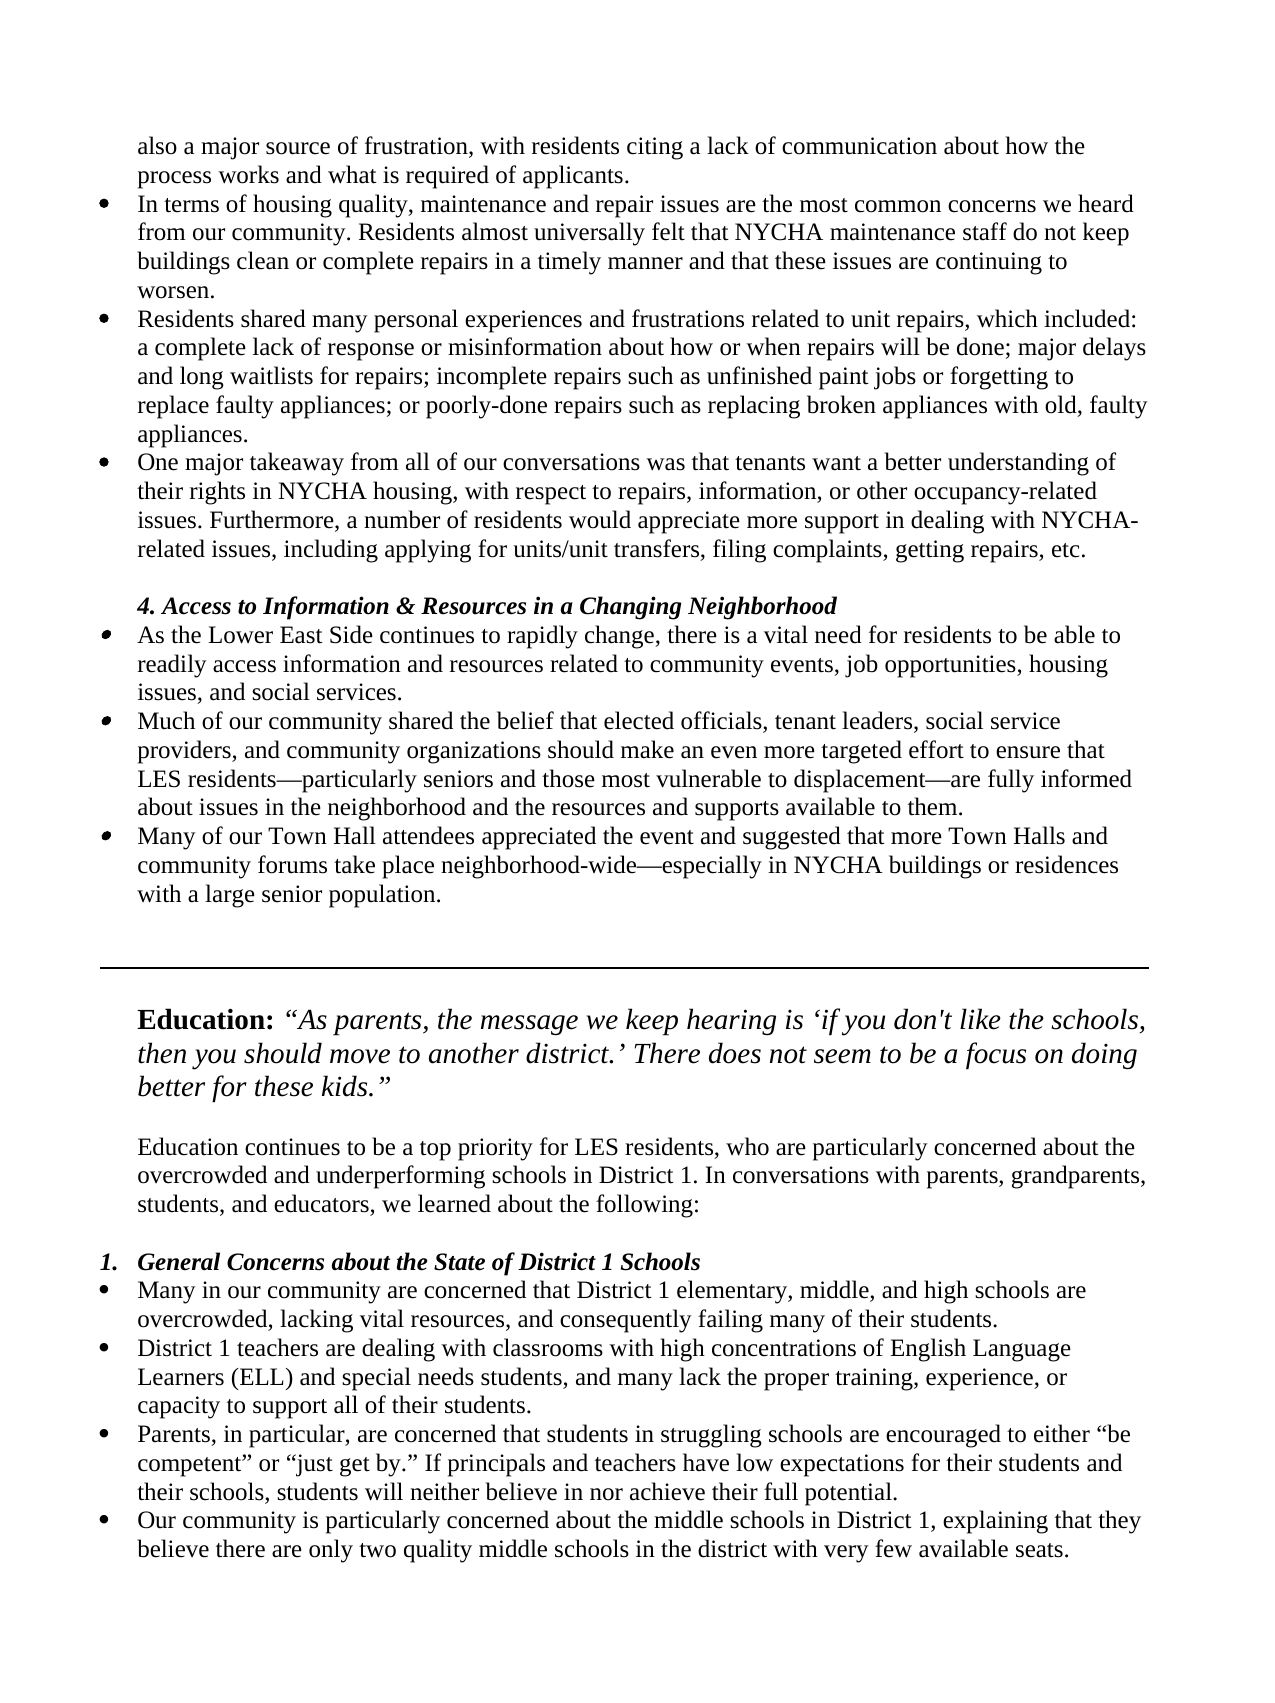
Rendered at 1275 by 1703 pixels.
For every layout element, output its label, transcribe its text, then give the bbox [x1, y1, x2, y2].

list District 1 teachers are dealing with classrooms with high concentrations of English Language Learners (ELL) and special needs students, and many lack the proper training, experience, or capacity to support all of their students. [99, 1333, 1149, 1419]
list Much of our community shared the belief that elected officials, tenant leaders, social service providers, and community organizations should make an even more targeted effort to ensure that LES residents—particularly seniors and those most vulnerable to displacement—are fully informed about issues in the neighborhood and the resources and supports available to them. [99, 706, 1149, 821]
list In terms of housing quality, maintenance and repair issues are the most common concerns we heard from our community. Residents almost universally felt that NYCHA maintenance staff do not keep buildings clean or complete repairs in a timely manner and that these issues are continuing to worsen. [99, 189, 1149, 304]
text Education continues to be a top priority for LES residents, who are particularly concerned about the overcrowded and underperforming schools in District 1. In conversations with parents, grandparents, students, and educators, we learned about the following: [137, 1132, 1149, 1218]
list Residents shared many personal experiences and frustrations related to unit repairs, which included: a complete lack of response or misinformation about how or when repairs will be done; major delays and long waitlists for repairs; incomplete repairs such as unfinished paint jobs or forgetting to replace faulty appliances; or poorly-done repairs such as replacing broken appliances with old, faulty appliances. [99, 304, 1149, 447]
list Parents, in particular, are concerned that students in struggling schools are encouraged to either “be competent” or “just get by.” If principals and teachers have low expectations for their students and their schools, students will neither believe in nor achieve their full potential. [99, 1419, 1149, 1505]
list One major takeaway from all of our conversations was that tenants want a better understanding of their rights in NYCHA housing, with respect to repairs, information, or other occupancy-related issues. Furthermore, a number of residents would appreciate more support in dealing with NYCHA-related issues, including applying for units/unit transfers, filing complaints, getting repairs, etc. [99, 447, 1149, 562]
text 4. Access to Information & Resources in a Changing Neighborhood [137, 591, 1149, 620]
list Many of our Town Hall attendees appreciated the event and suggested that more Town Halls and community forums take place neighborhood-wide—especially in NYCHA buildings or residences with a large senior population. [99, 821, 1149, 907]
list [99, 131, 1149, 189]
text Education: “As parents, the message we keep hearing is ‘if you don't like the schools, then you should move to another district.’ There does not seem to be a focus on doing better for these kids.” [137, 1002, 1149, 1103]
list General Concerns about the State of District 1 Schools [99, 1247, 1149, 1275]
list As the Lower East Side continues to rapidly change, there is a vital need for residents to be able to readily access information and resources related to community events, job opportunities, housing issues, and social services. [99, 620, 1149, 706]
list Our community is particularly concerned about the middle schools in District 1, explaining that they believe there are only two quality middle schools in the district with very few available seats. [99, 1505, 1149, 1563]
list Many in our community are concerned that District 1 elementary, middle, and high schools are overcrowded, lacking vital resources, and consequently failing many of their students. [99, 1275, 1149, 1333]
